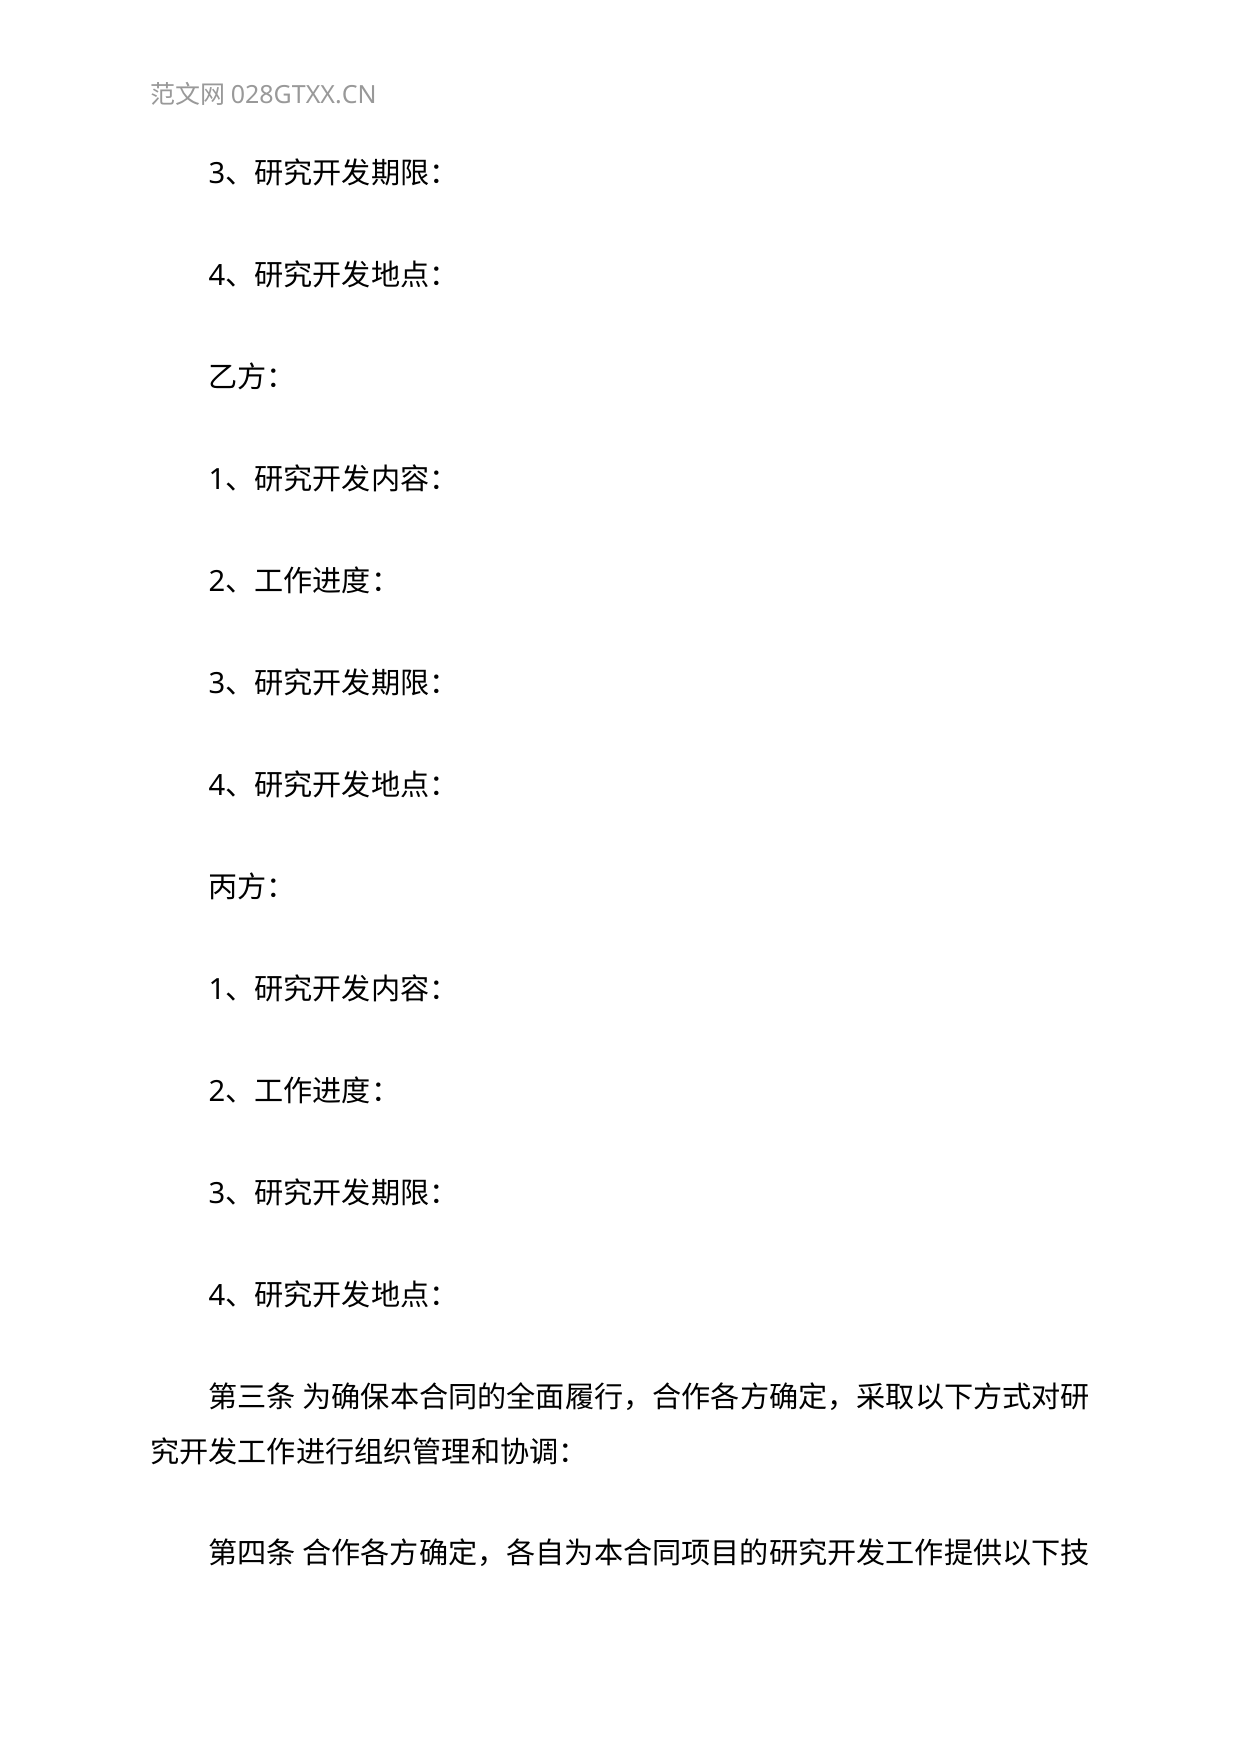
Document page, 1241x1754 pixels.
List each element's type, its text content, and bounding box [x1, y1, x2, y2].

text 第三条 为确保本合同的全面履行，合作各方确定，采取以下方式对研究开发工作进行组织管理和协调： [150, 1373, 1090, 1471]
text 3、研究开发期限： [150, 660, 1090, 702]
text 2、工作进度： [150, 558, 1090, 600]
text 3、研究开发期限： [150, 150, 1090, 192]
text 乙方： [150, 354, 1090, 396]
text 4、研究开发地点： [150, 252, 1090, 294]
text 丙方： [150, 864, 1090, 906]
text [150, 1530, 1090, 1572]
text 4、研究开发地点： [150, 762, 1090, 804]
text 1、研究开发内容： [150, 965, 1090, 1008]
text 3、研究开发期限： [150, 1169, 1090, 1212]
text 2、工作进度： [150, 1067, 1090, 1110]
text 1、研究开发内容： [150, 456, 1090, 498]
text 4、研究开发地点： [150, 1271, 1090, 1314]
